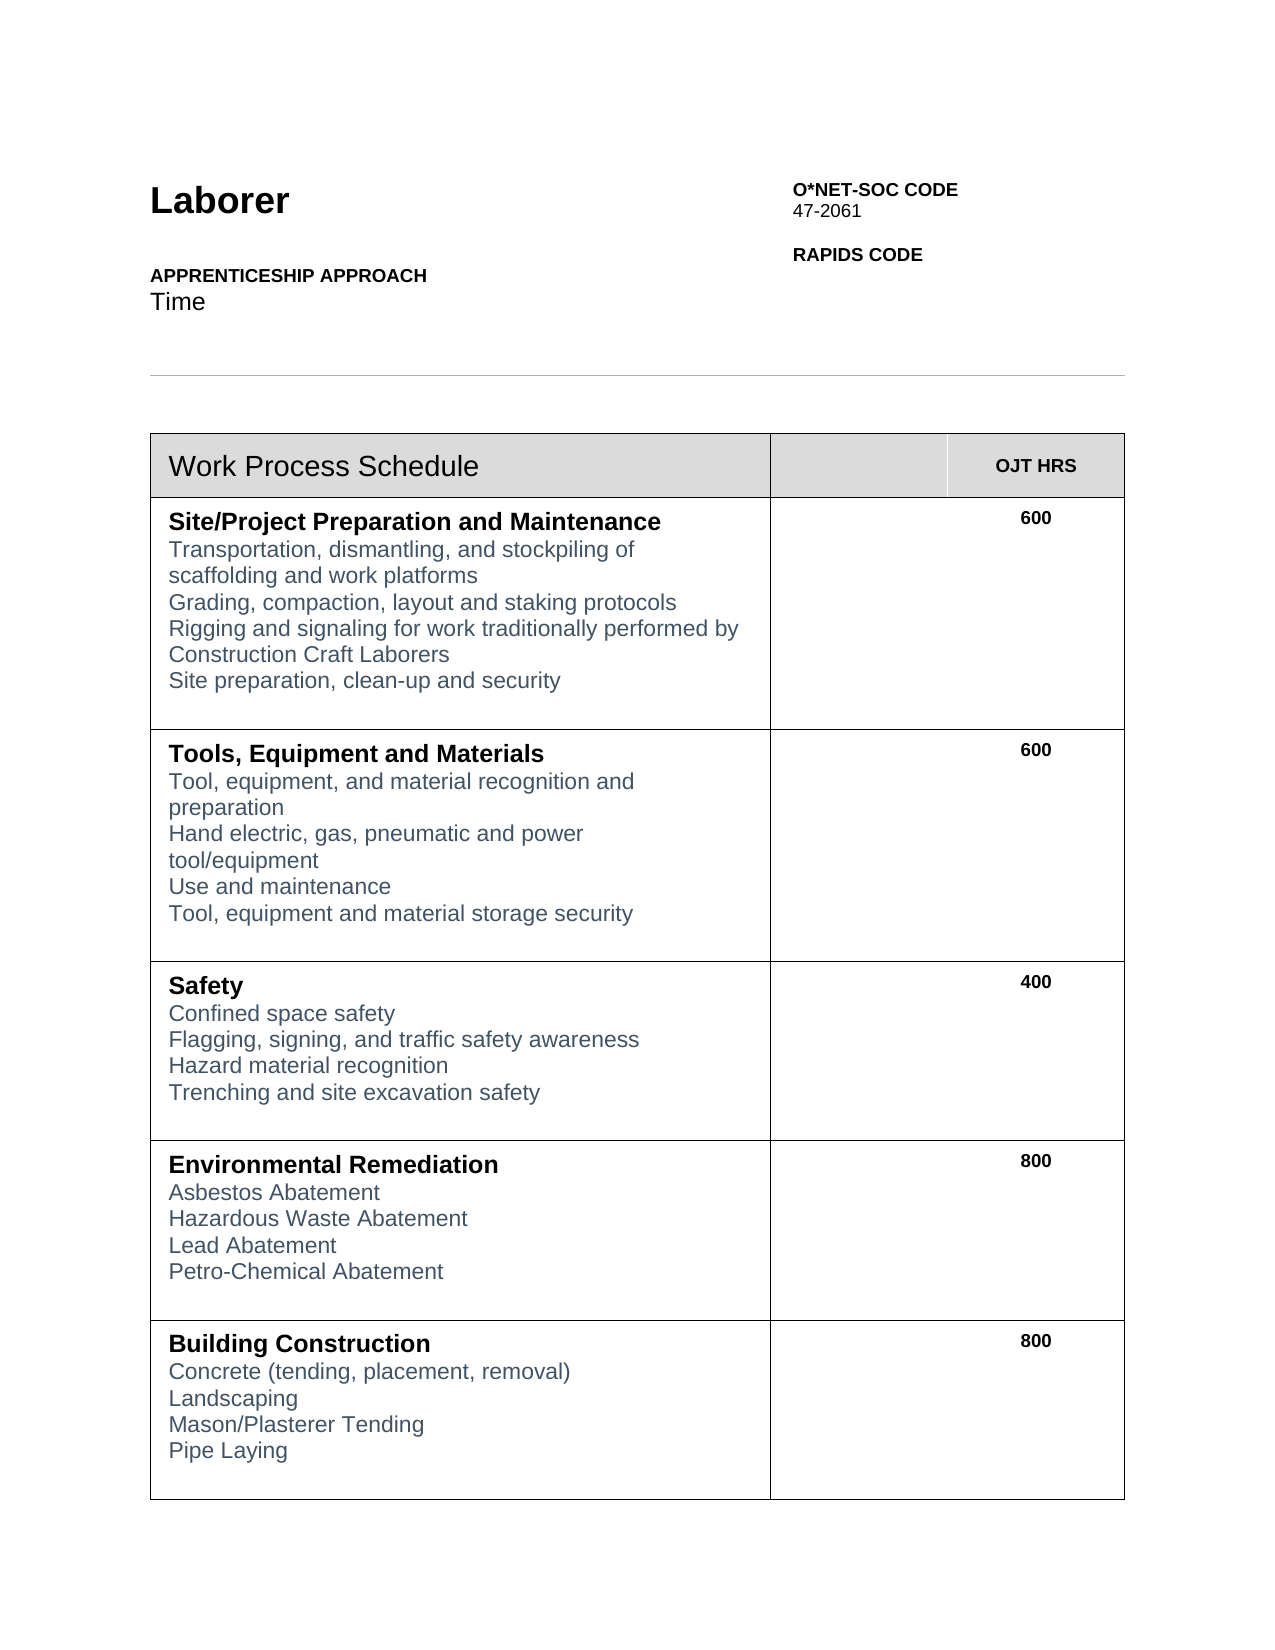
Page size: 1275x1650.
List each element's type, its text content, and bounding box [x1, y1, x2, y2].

table_header Work Process Schedule [151, 434, 770, 497]
table_header [771, 434, 947, 497]
table_cell Safety Confined space safety Flagging, signing, and traffic safety awareness Hazard material recognition Trenching and site excavation safety [151, 962, 770, 1140]
table_cell Environmental Remediation Asbestos Abatement Hazardous Waste Abatement Lead Abatement Petro-Chemical Abatement [151, 1141, 770, 1319]
table_cell [771, 498, 947, 729]
table_cell [771, 1321, 947, 1499]
table_cell Tools, Equipment and Materials Tool, equipment, and material recognition and preparation Hand electric, gas, pneumatic and power tool/equipment Use and maintenance Tool, equipment and material storage security [151, 730, 770, 961]
text APPRENTICESHIP APPROACH [150, 265, 719, 287]
table_cell 600 [948, 498, 1124, 729]
table_cell Site/Project Preparation and Maintenance Transportation, dismantling, and stockpiling of scaffolding and work platforms Grading, compaction, layout and staking protocols Rigging and signaling for work traditionally performed by Construction Craft Laborers Site preparation, clean-up and security [151, 498, 770, 729]
text O*NET-SOC CODE [793, 179, 1125, 200]
table_cell 400 [948, 962, 1124, 1140]
table_cell 800 [948, 1321, 1124, 1499]
text RAPIDS CODE [793, 243, 1125, 265]
text Laborer [150, 179, 719, 222]
table_cell [771, 730, 947, 961]
table_cell 800 [948, 1141, 1124, 1319]
table_cell [771, 1141, 947, 1319]
table_cell [771, 962, 947, 1140]
table_cell Building Construction Concrete (tending, placement, removal) Landscaping Mason/Plasterer Tending Pipe Laying [151, 1321, 770, 1499]
text 47-2061 [793, 200, 1125, 222]
table_cell 600 [948, 730, 1124, 961]
table_header OJT HRS [948, 434, 1124, 497]
text Time [150, 287, 719, 315]
